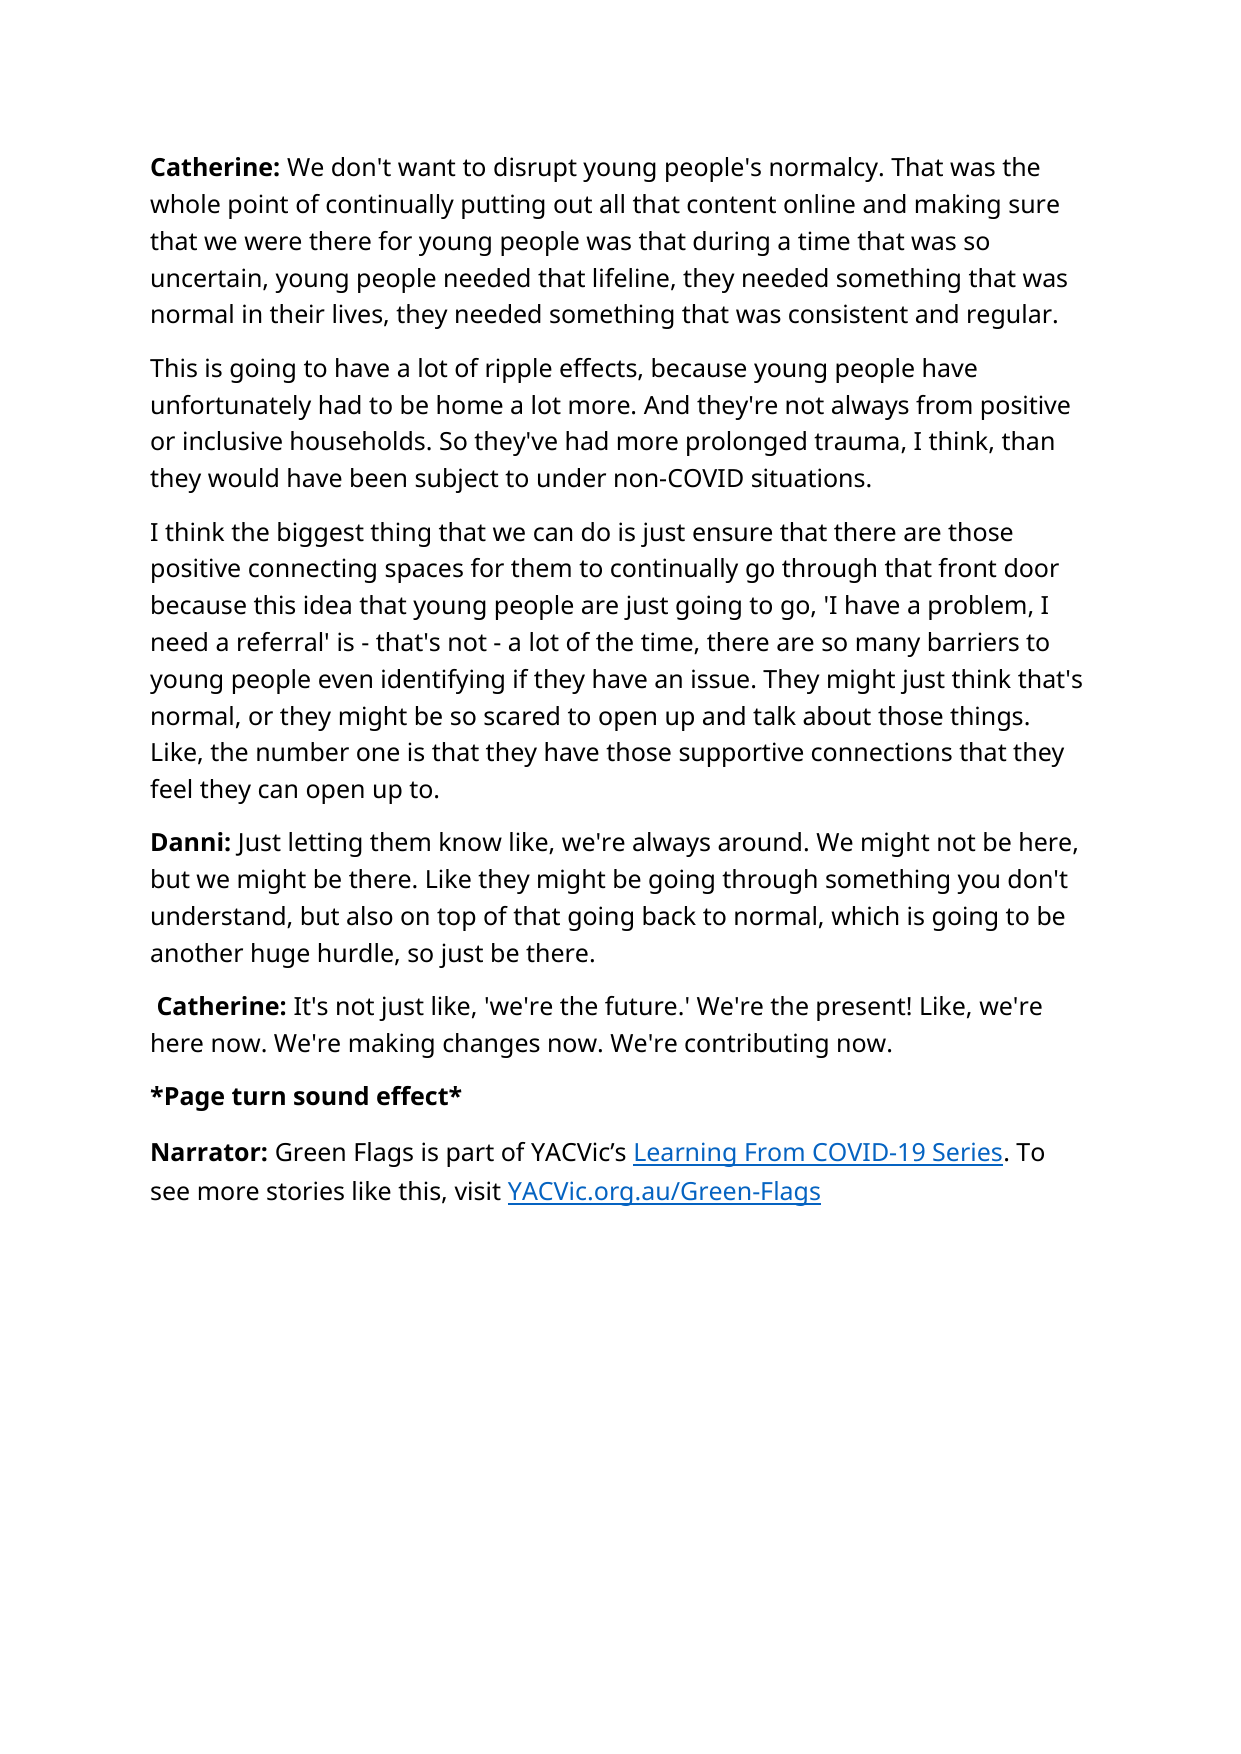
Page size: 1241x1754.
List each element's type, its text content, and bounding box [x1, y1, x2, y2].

text I think the biggest thing that we can do is just ensure that there are those positive connecting spaces for them to continually go through that front door because this idea that young people are just going to go, 'I have a problem, I need a referral' is - that's not - a lot of the time, there are so many barriers to young people even identifying if they have an issue. They might just think that's normal, or they might be so scared to open up and talk about those things. Like, the number one is that they have those supportive connections that they feel they can open up to. [150, 514, 1090, 806]
text This is going to have a lot of ripple effects, because young people have unfortunately had to be home a lot more. And they're not always from positive or inclusive households. So they've had more prolonged trauma, I think, than they would have been subject to under non-COVID situations. [150, 351, 1090, 495]
text Catherine: It's not just like, 'we're the future.' We're the present! Like, we're here now. We're making changes now. We're contributing now. [150, 989, 1090, 1060]
text *Page turn sound effect* [150, 1079, 1090, 1113]
text Catherine: We don't want to disrupt young people's normalcy. That was the whole point of continually putting out all that content online and making sure that we were there for young people was that during a time that was so uncertain, young people needed that lifeline, they needed something that was normal in their lives, they needed something that was consistent and regular. [150, 150, 1090, 331]
text Narrator: Green Flags is part of YACVic’s Learning From COVID-19 Series. To see more stories like this, visit YACVic.org.au/Green-Flags [150, 1135, 1090, 1208]
text Danni: Just letting them know like, we're always around. We might not be here, but we might be there. Like they might be going through something you don't understand, but also on top of that going back to normal, which is going to be another huge hurdle, so just be there. [150, 825, 1090, 969]
